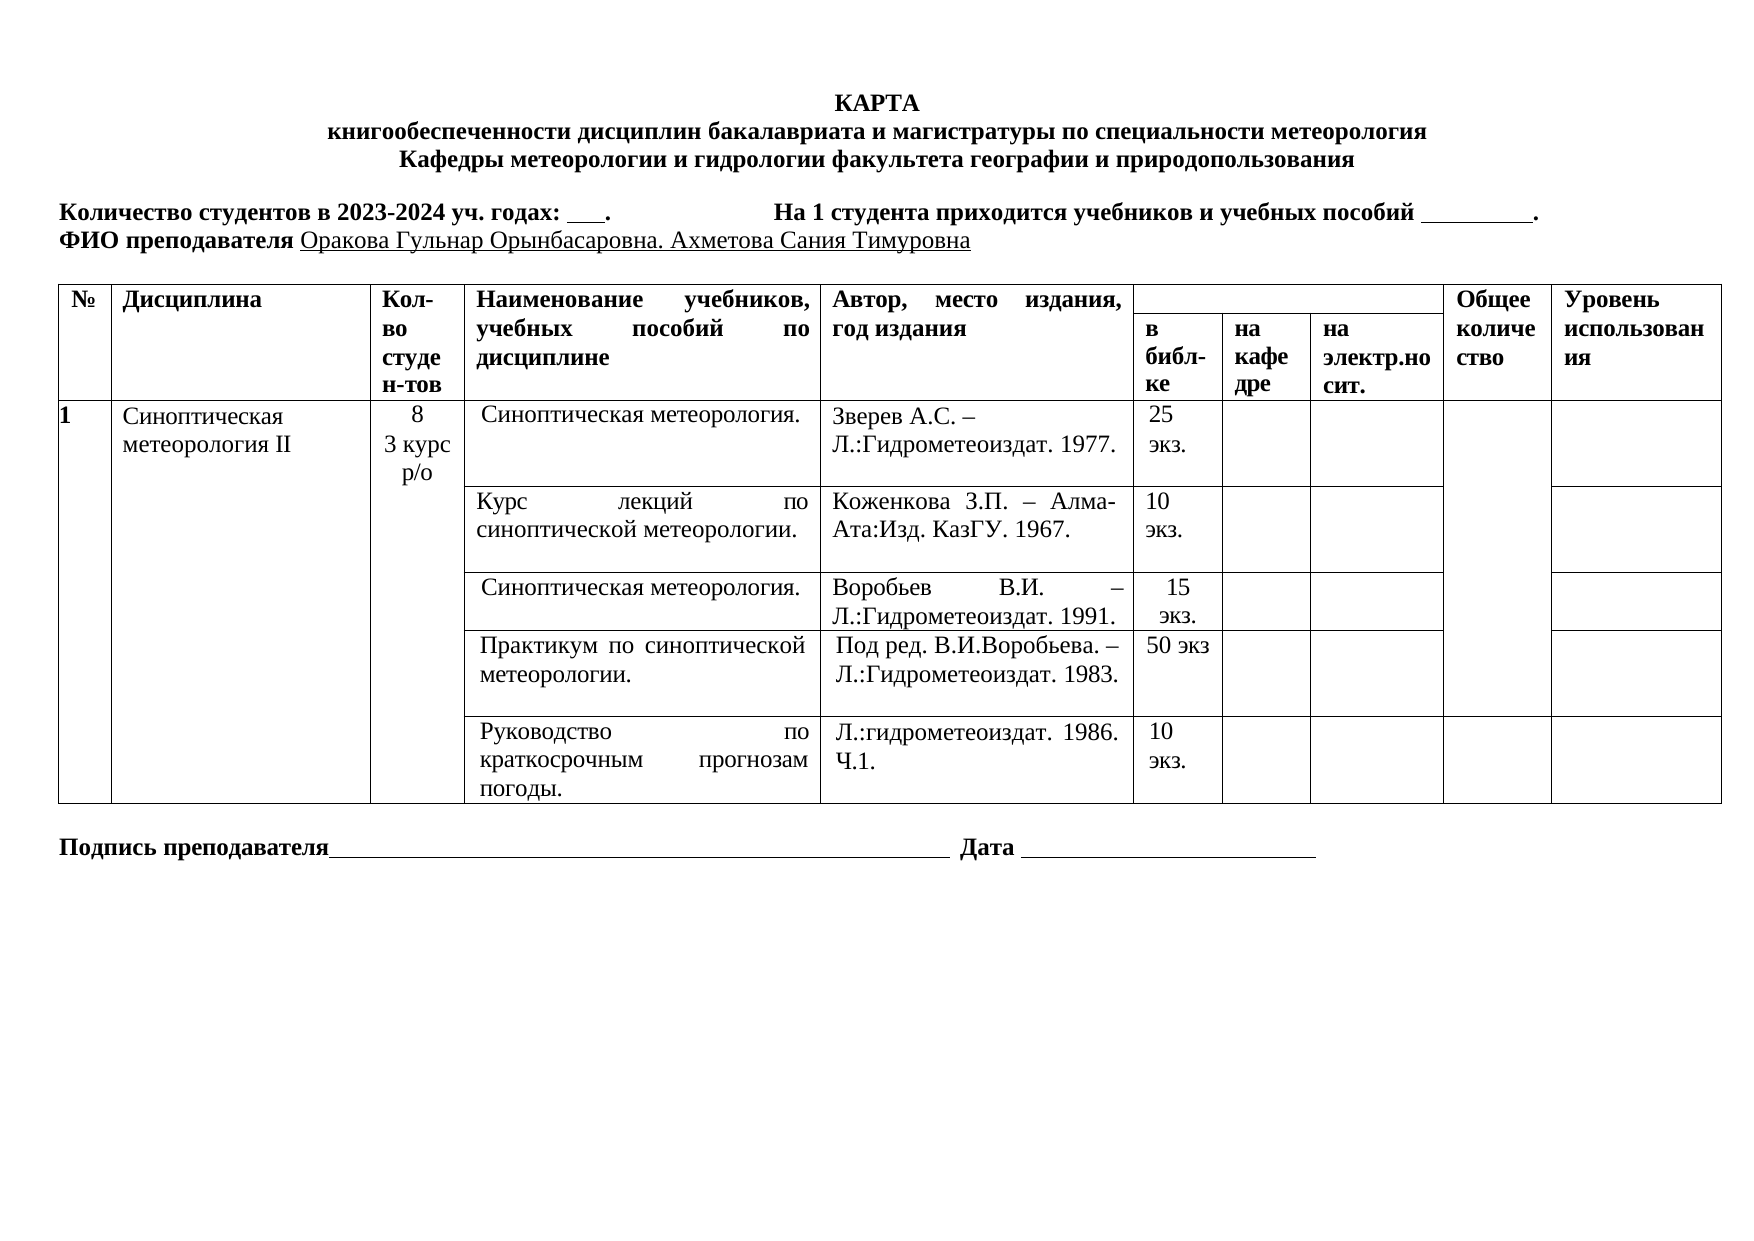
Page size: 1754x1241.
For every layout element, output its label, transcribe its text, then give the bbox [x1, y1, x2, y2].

table_cell [1552, 717, 1721, 802]
table_cell на кафе дре [1223, 314, 1310, 400]
table_cell Синоптическая метеорология. [465, 573, 820, 630]
table_cell Практикум по синоптической метеорологии. [465, 631, 820, 716]
table_cell [1223, 573, 1310, 630]
table_cell в библ- ке [1134, 314, 1222, 400]
table_cell [1223, 717, 1310, 802]
table_cell Синоптическая метеорология II [112, 401, 370, 802]
table_cell Под ред. В.И.Воробьева. – Л.:Гидрометеоиздат. 1983. [821, 631, 1133, 716]
table_cell 15 экз. [1134, 573, 1222, 630]
table_cell 10 экз. [1134, 717, 1222, 802]
table_cell Л.:гидрометеоиздат. 1986. Ч.1. [821, 717, 1133, 802]
table_cell [1223, 631, 1310, 716]
table_cell [1444, 717, 1551, 802]
text книгообеспеченности дисциплин бакалавриата и магистратуры по специальности метеорология Кафедры метеорологии и гидрологии факультета географии и природопользования [279, 117, 1475, 173]
table_cell [1552, 487, 1721, 572]
table_cell Синоптическая метеорология. [465, 401, 820, 486]
table_header Уровень использован ия [1552, 285, 1721, 400]
table_cell [1223, 487, 1310, 572]
table_cell [1223, 401, 1310, 486]
table_cell Курс лекций по синоптической метеорологии. [465, 487, 820, 572]
table_header Общее количе ство [1444, 285, 1551, 400]
table_cell [1311, 487, 1443, 572]
table_header № [59, 285, 111, 400]
table_cell [1311, 717, 1443, 802]
table_cell Коженкова З.П. – Алма- Ата:Изд. КазГУ. 1967. [821, 487, 1133, 572]
table_cell 10 экз. [1134, 487, 1222, 572]
table_cell Руководство по краткосрочным прогнозам погоды. [465, 717, 820, 802]
table_cell 25 экз. [1134, 401, 1222, 486]
table_cell 1 [59, 401, 111, 802]
table_cell [1311, 573, 1443, 630]
table_cell Воробьев В.И. – Л.:Гидрометеоиздат. 1991. [821, 573, 1133, 630]
table_cell [1552, 631, 1721, 716]
text КАРТА [279, 88, 1475, 116]
table_cell на электр.но сит. [1311, 314, 1443, 400]
text Количество студентов в 2023-2024 уч. годах: . На 1 студента приходится учебников и учебных пособий . ФИО преподавателя Оракова Гульнар Орынбасаровна. Ахметова Сания Тимуровна [59, 198, 1539, 253]
table_cell [1311, 631, 1443, 716]
table_header Наименование учебников, учебных пособий по дисциплине [465, 285, 820, 400]
text Подпись преподавателя Дата [59, 832, 1733, 861]
table_cell [1444, 401, 1551, 716]
table_cell 50 экз [1134, 631, 1222, 716]
table_cell 8 3 курс р/о [371, 401, 464, 802]
table_cell [1311, 401, 1443, 486]
table_header Автор, место издания, год издания [821, 285, 1133, 400]
table_cell [1552, 573, 1721, 630]
table_header Дисциплина [112, 285, 370, 400]
table_cell [1552, 401, 1721, 486]
table_header Кол- во студе н-тов [371, 285, 464, 400]
table_header [1134, 285, 1443, 312]
table_cell Зверев А.С. – Л.:Гидрометеоиздат. 1977. [821, 401, 1133, 486]
